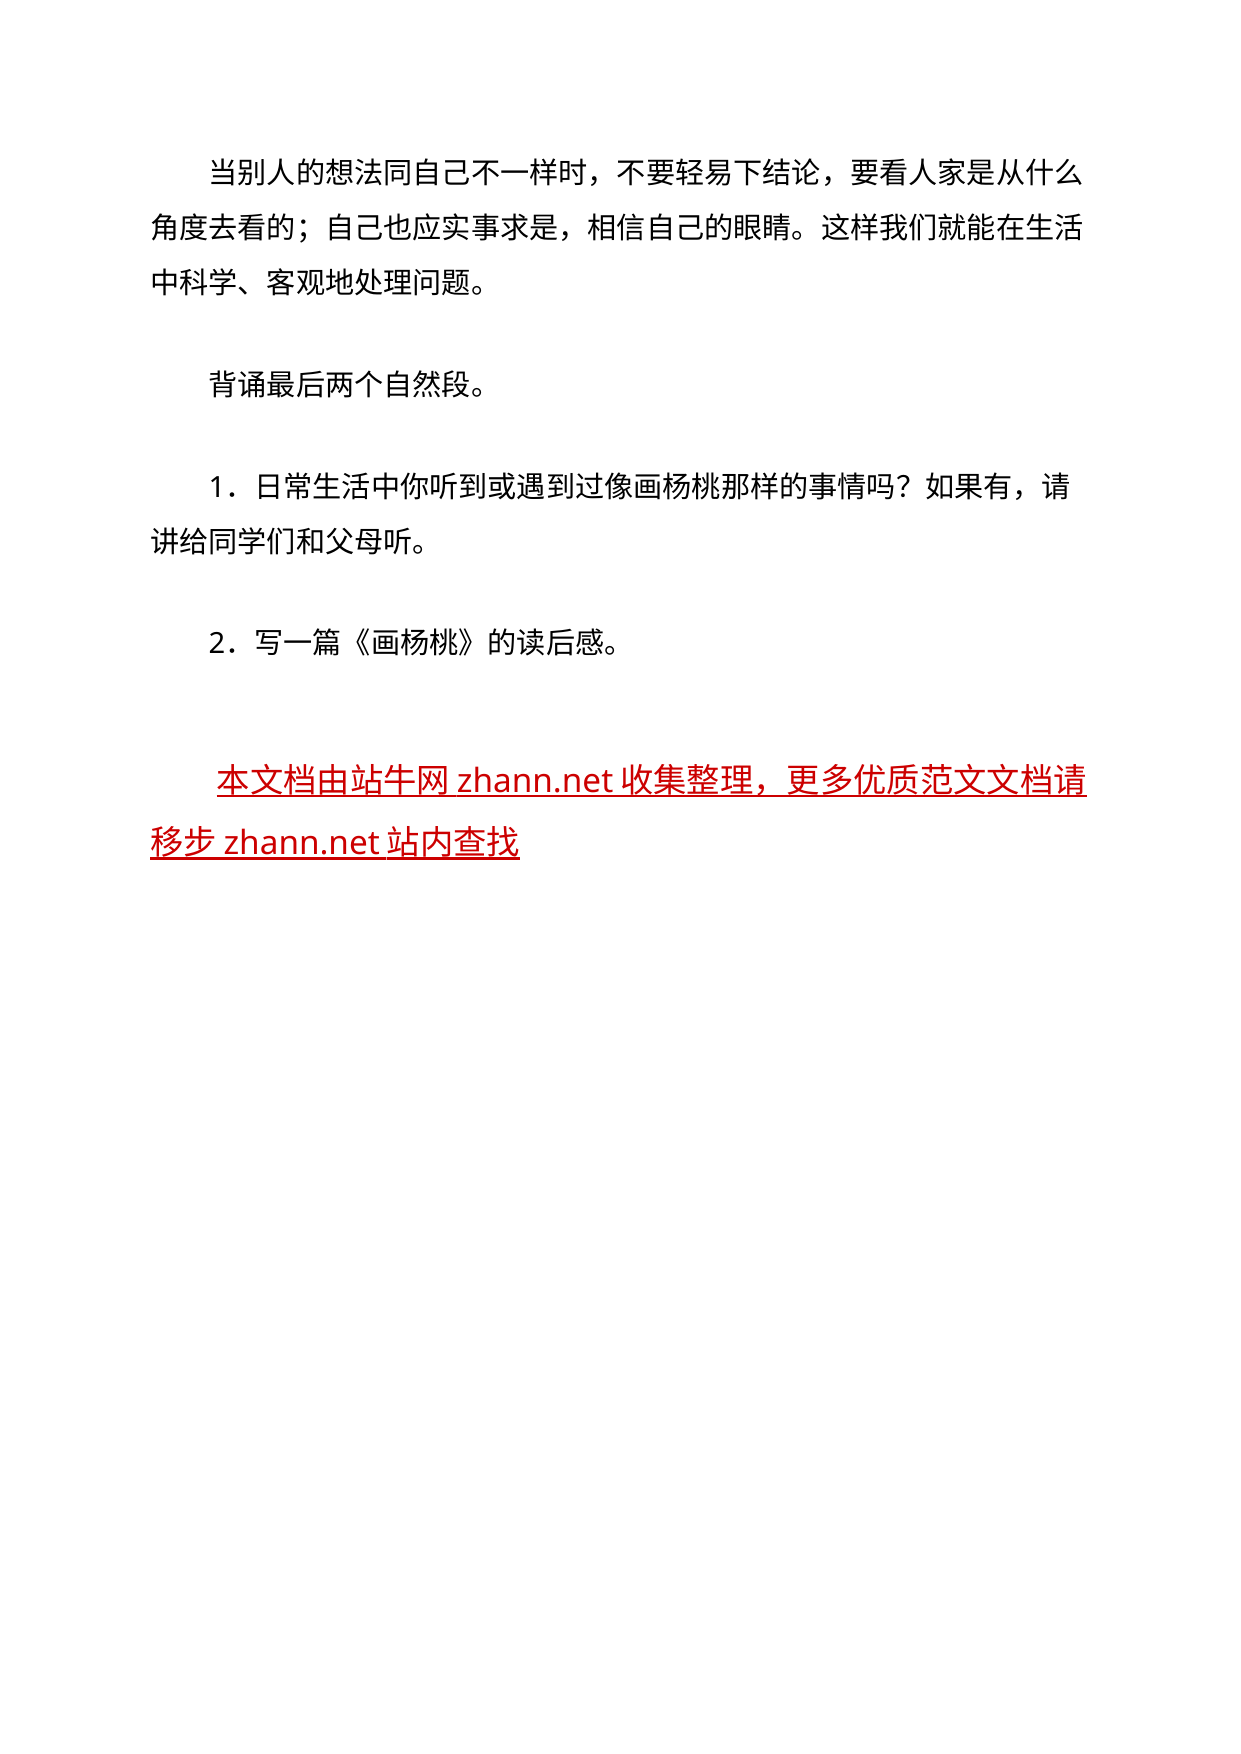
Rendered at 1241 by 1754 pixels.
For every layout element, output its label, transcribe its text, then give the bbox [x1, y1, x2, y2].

text 背诵最后两个自然段。 [150, 362, 1090, 404]
text 2．写一篇《画杨桃》的读后感。 [150, 620, 1090, 662]
text 1．日常生活中你听到或遇到过像画杨桃那样的事情吗？如果有，请讲给同学们和父母听。 [150, 463, 1090, 561]
text 当别人的想法同自己不一样时，不要轻易下结论，要看人家是从什么角度去看的；自己也应实事求是，相信自己的眼睛。这样我们就能在生活中科学、客观地处理问题。 [150, 150, 1090, 302]
text 本文档由站牛网zhann.net收集整理，更多优质范文文档请移步zhann.net站内查找 [150, 753, 1090, 864]
